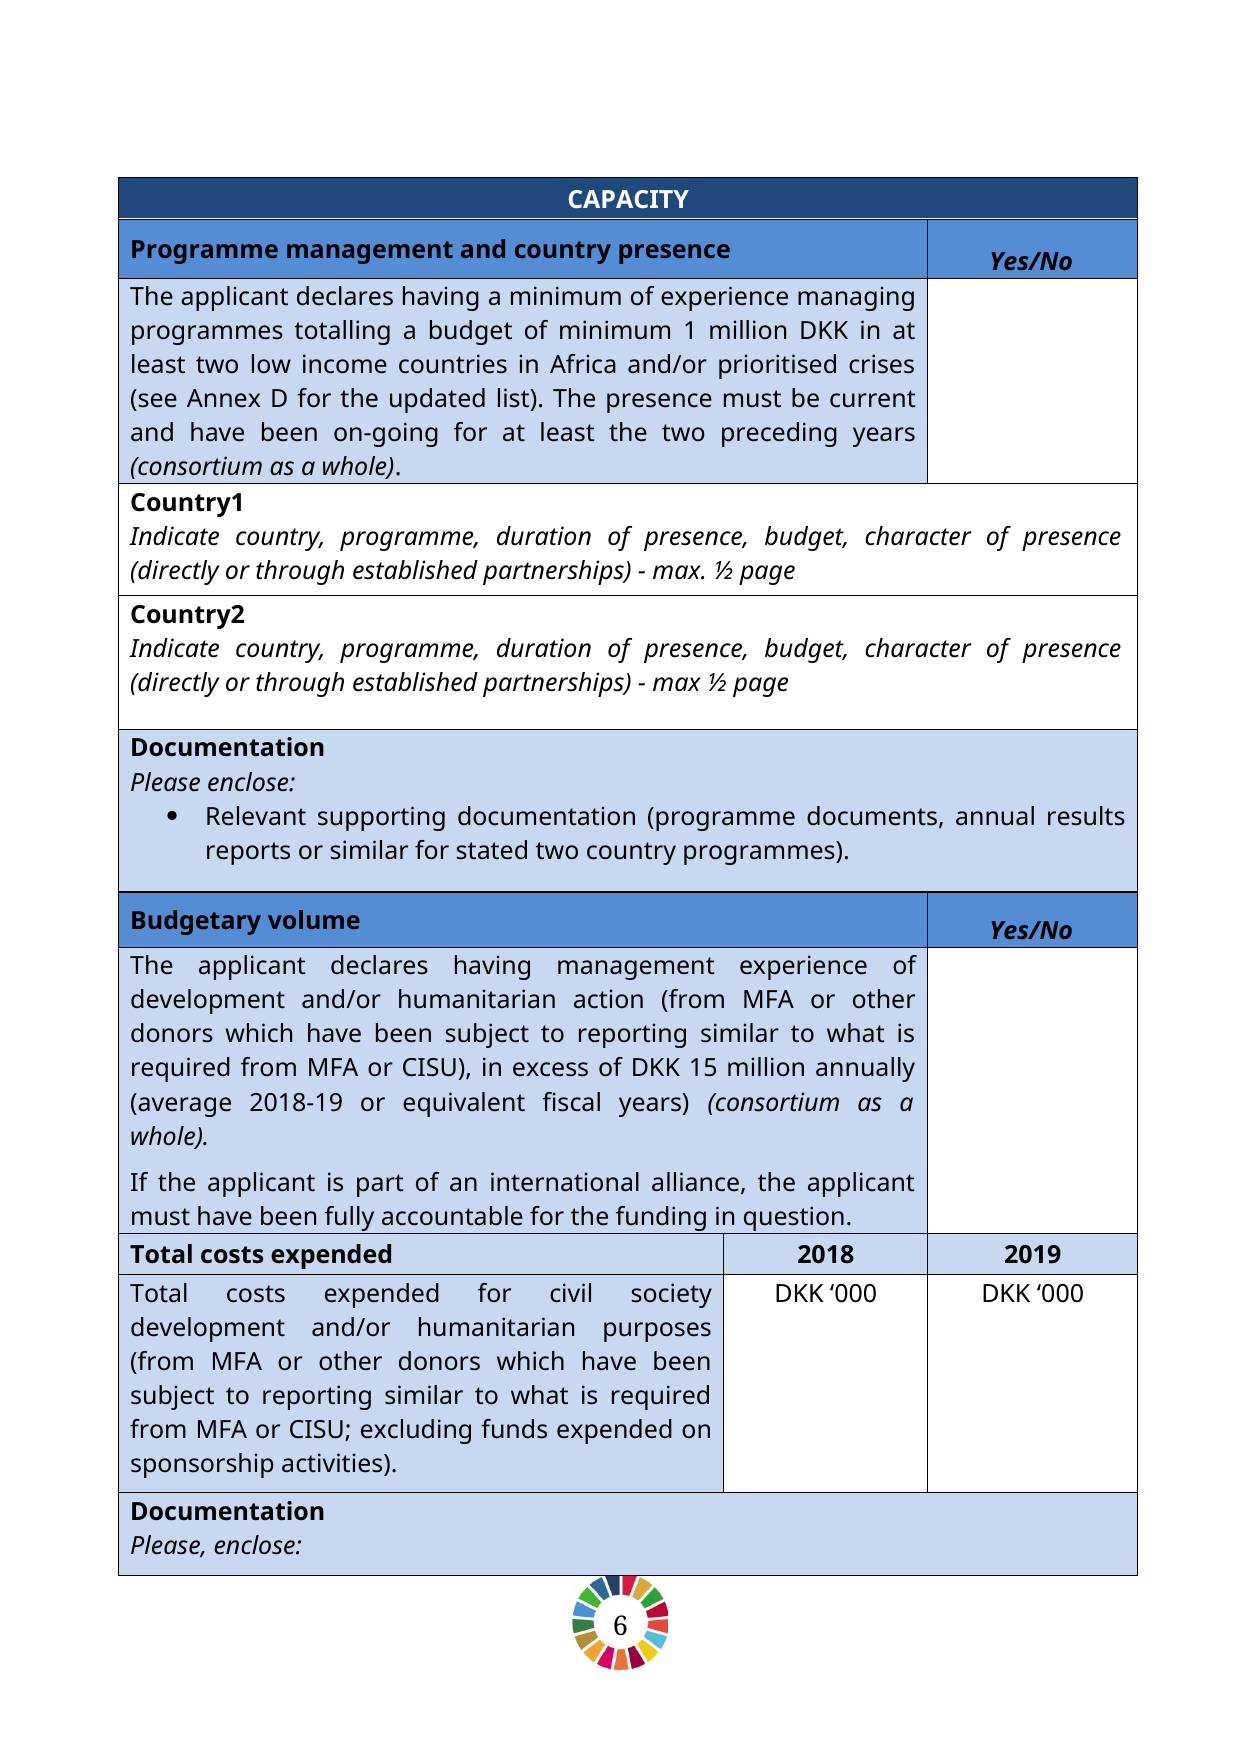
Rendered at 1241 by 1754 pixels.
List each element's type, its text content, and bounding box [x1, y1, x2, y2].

table_cell Total costs expended [119, 1234, 723, 1274]
table_cell Country1 Indicate country, programme, duration of presence, budget, character of presence (directly or through established partnerships) - max. ½ page [119, 484, 1137, 595]
table_cell [928, 279, 1137, 483]
table_header CAPACITY [119, 178, 1137, 218]
table_cell Programme management and country presence [119, 220, 927, 278]
table_cell Documentation Please enclose: Relevant supporting documentation (programme documents, annual results reports or similar for stated two country programmes). [119, 730, 1137, 891]
table_cell The applicant declares having management experience of development and/or humanitarian action (from MFA or other donors which have been subject to reporting similar to what is required from MFA or CISU), in excess of DKK 15 million annually (average 2018-19 or equivalent fiscal years) (consortium as a whole). If the applicant is part of an international alliance, the applicant must have been fully accountable for the funding in question. [119, 948, 927, 1233]
table_cell Total costs expended for civil society development and/or humanitarian purposes (from MFA or other donors which have been subject to reporting similar to what is required from MFA or CISU; excluding funds expended on sponsorship activities). [119, 1275, 723, 1492]
table_cell Yes/No [928, 220, 1137, 278]
table_cell DKK ‘000 [928, 1275, 1137, 1492]
table_cell [928, 948, 1137, 1233]
table_cell DKK ‘000 [724, 1275, 927, 1492]
table_cell Yes/No [928, 893, 1137, 947]
table_cell The applicant declares having a minimum of experience managing programmes totalling a budget of minimum 1 million DKK in at least two low income countries in Africa and/or prioritised crises (see Annex D for the updated list). The presence must be current and have been on-going for at least the two preceding years (consortium as a whole). [119, 279, 927, 483]
table_cell 2018 [724, 1234, 927, 1274]
table_cell 2019 [928, 1234, 1137, 1274]
table_cell Budgetary volume [119, 893, 927, 947]
table_cell Country2 Indicate country, programme, duration of presence, budget, character of presence (directly or through established partnerships) - max ½ page [119, 596, 1137, 729]
picture [572, 1576, 668, 1670]
table_cell Documentation Please, enclose: Audited accounts for 2018 and 2019 or equivalent fiscal years [119, 1493, 1137, 1575]
